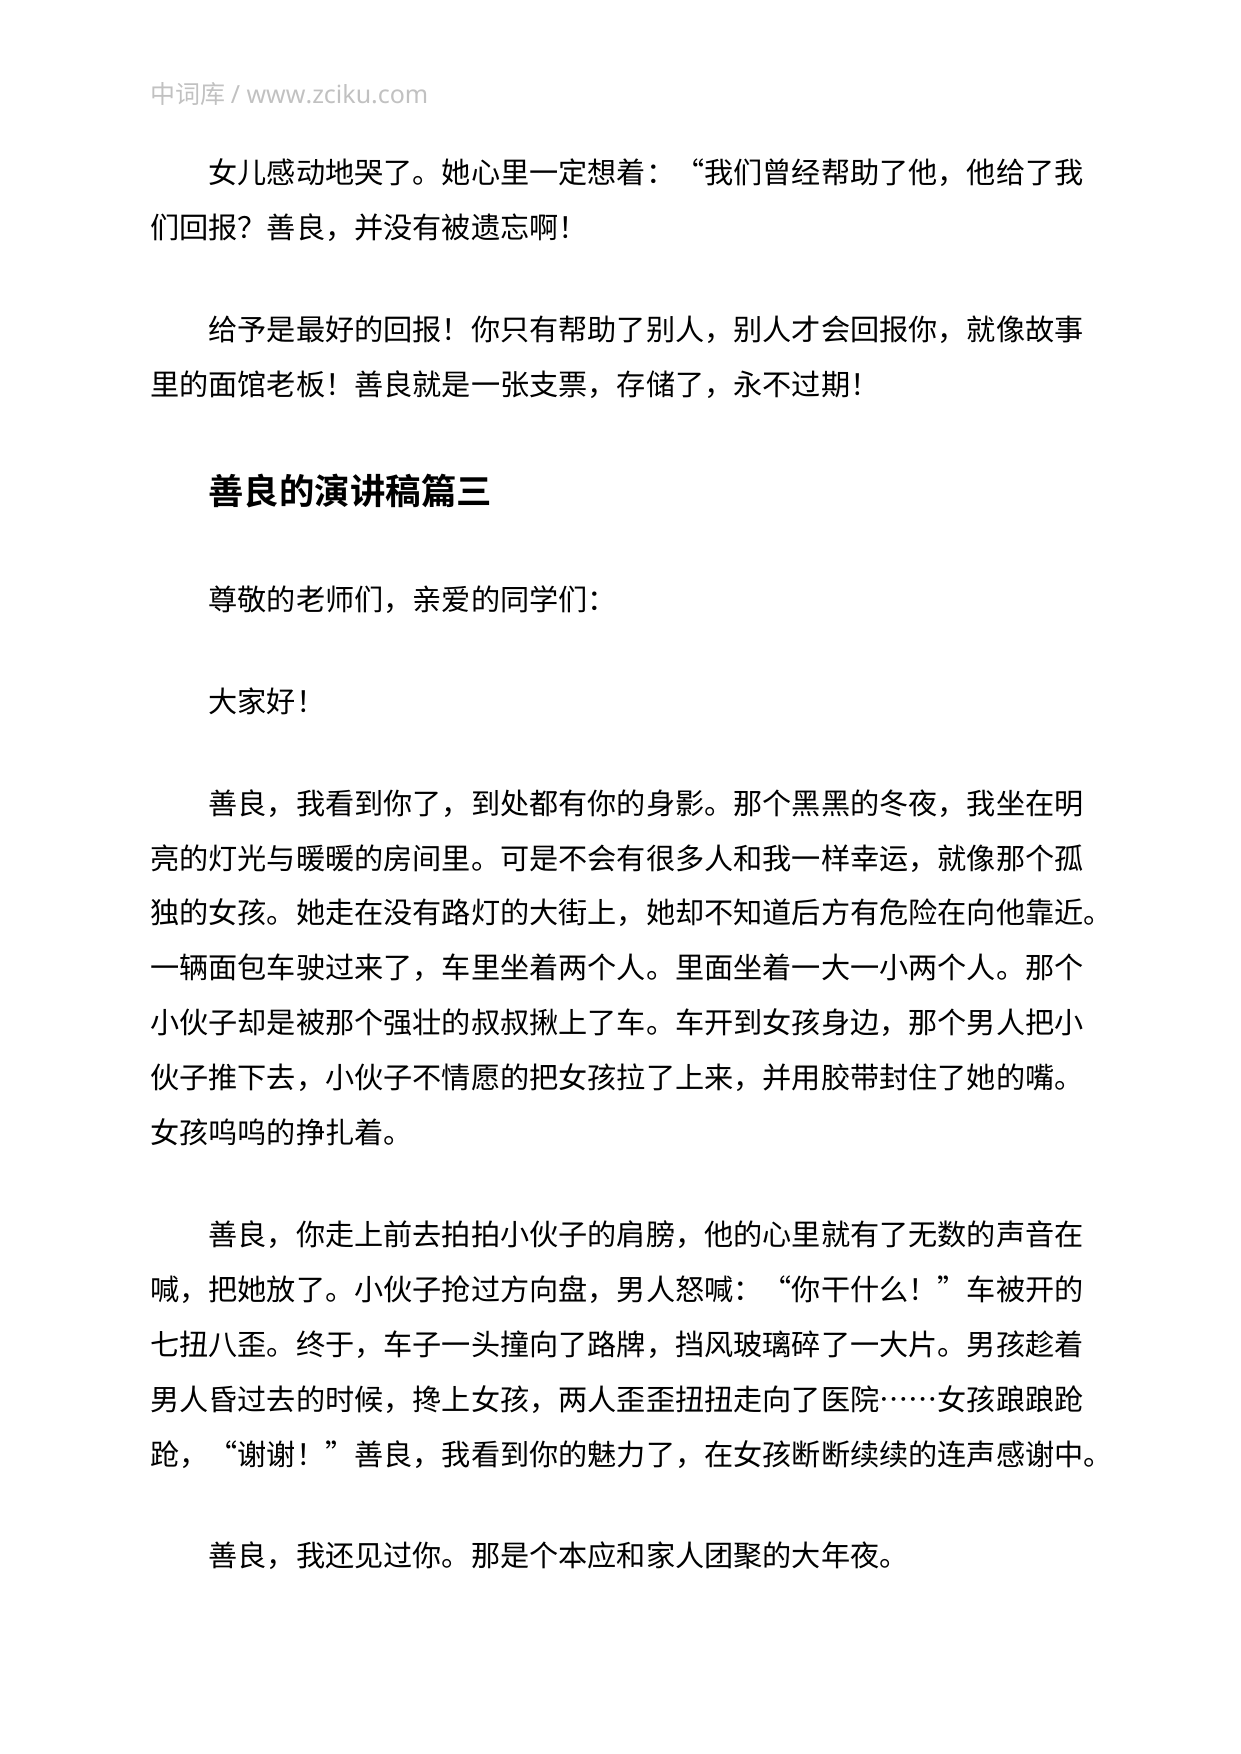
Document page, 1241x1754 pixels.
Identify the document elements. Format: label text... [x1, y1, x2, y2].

text 尊敬的老师们，亲爱的同学们： [150, 577, 1090, 619]
text 给予是最好的回报！你只有帮助了别人，别人才会回报你，就像故事里的面馆老板！善良就是一张支票，存储了，永不过期！ [150, 307, 1090, 404]
text 大家好！ [150, 678, 1090, 721]
text 善良，我还见过你。那是个本应和家人团聚的大年夜。 [150, 1533, 1090, 1575]
text 女儿感动地哭了。她心里一定想着：“我们曾经帮助了他，他给了我们回报？善良，并没有被遗忘啊！ [150, 150, 1090, 247]
text 善良，你走上前去拍拍小伙子的肩膀，他的心里就有了无数的声音在喊，把她放了。小伙子抢过方向盘，男人怒喊：“你干什么！”车被开的七扭八歪。终于，车子一头撞向了路牌，挡风玻璃碎了一大片。男孩趁着男人昏过去的时候，搀上女孩，两人歪歪扭扭走向了医院……女孩踉踉跄跄，“谢谢！”善良，我看到你的魅力了，在女孩断断续续的连声感谢中。 [150, 1211, 1090, 1473]
text 善良，我看到你了，到处都有你的身影。那个黑黑的冬夜，我坐在明亮的灯光与暖暖的房间里。可是不会有很多人和我一样幸运，就像那个孤独的女孩。她走在没有路灯的大街上，她却不知道后方有危险在向他靠近。一辆面包车驶过来了，车里坐着两个人。里面坐着一大一小两个人。那个小伙子却是被那个强壮的叔叔揪上了车。车开到女孩身边，那个男人把小伙子推下去，小伙子不情愿的把女孩拉了上来，并用胶带封住了她的嘴。女孩呜呜的挣扎着。 [150, 780, 1090, 1152]
text 善良的演讲稿篇三 [150, 463, 1090, 514]
